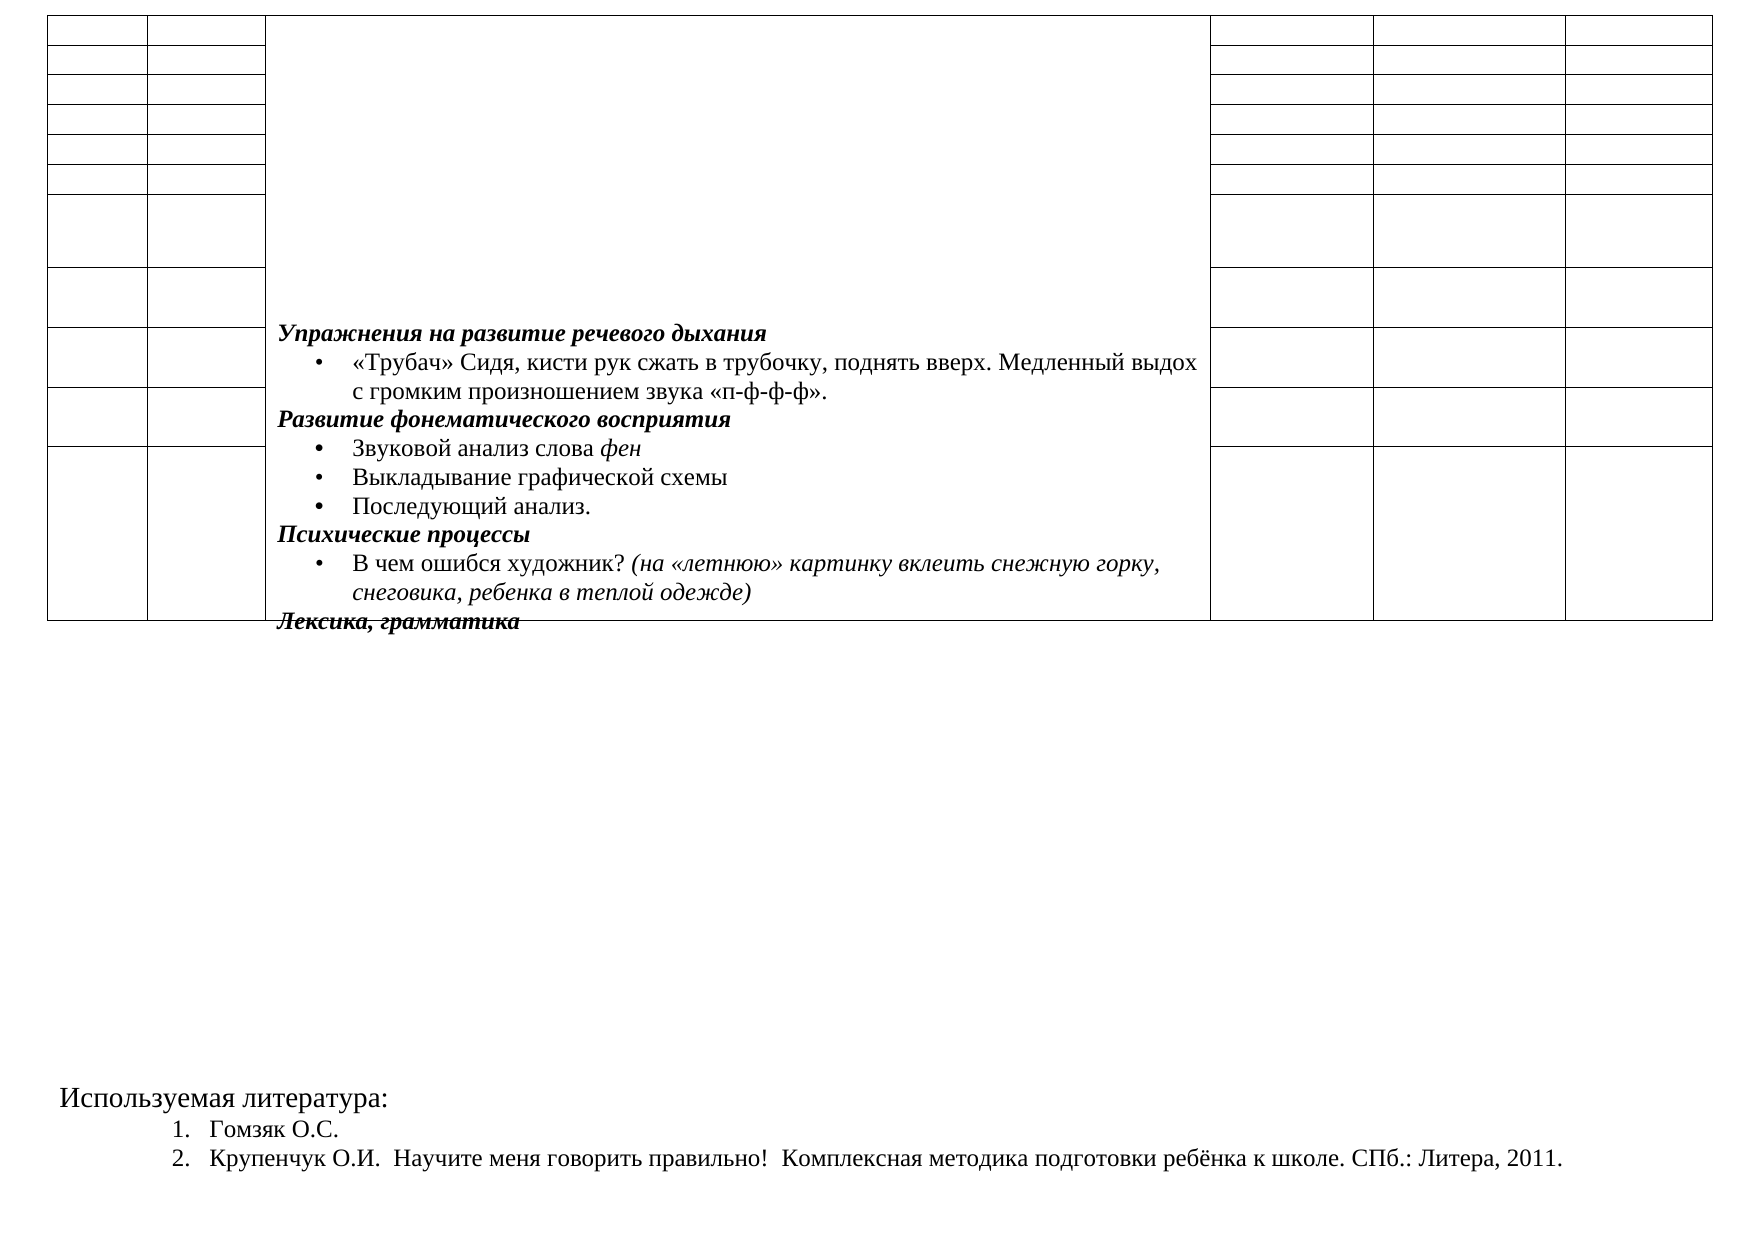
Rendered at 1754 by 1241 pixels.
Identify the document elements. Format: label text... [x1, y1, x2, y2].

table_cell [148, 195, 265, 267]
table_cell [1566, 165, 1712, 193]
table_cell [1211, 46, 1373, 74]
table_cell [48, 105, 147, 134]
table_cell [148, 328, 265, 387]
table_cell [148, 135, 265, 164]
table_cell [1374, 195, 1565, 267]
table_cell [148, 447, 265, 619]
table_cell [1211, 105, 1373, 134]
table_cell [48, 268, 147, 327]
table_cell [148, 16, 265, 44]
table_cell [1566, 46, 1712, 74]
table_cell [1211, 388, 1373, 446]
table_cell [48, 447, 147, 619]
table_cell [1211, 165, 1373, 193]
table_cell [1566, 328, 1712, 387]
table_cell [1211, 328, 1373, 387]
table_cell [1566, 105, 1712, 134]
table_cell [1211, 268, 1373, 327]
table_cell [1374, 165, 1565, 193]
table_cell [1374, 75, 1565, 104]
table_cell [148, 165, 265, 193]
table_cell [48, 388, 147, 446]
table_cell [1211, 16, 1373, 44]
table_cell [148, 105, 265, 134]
list Гомзяк О.С. [172, 1114, 1636, 1143]
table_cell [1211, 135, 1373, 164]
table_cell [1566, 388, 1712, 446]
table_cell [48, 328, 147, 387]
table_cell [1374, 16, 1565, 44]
text Используемая литература: [59, 1081, 1636, 1114]
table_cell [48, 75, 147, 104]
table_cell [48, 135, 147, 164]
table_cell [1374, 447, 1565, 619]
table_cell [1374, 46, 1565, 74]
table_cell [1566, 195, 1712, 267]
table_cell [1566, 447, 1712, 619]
list Крупенчук О.И. Научите меня говорить правильно! Комплексная методика подготовки ребёнка к школе. СПб.: Литера, 2011. [172, 1143, 1636, 1172]
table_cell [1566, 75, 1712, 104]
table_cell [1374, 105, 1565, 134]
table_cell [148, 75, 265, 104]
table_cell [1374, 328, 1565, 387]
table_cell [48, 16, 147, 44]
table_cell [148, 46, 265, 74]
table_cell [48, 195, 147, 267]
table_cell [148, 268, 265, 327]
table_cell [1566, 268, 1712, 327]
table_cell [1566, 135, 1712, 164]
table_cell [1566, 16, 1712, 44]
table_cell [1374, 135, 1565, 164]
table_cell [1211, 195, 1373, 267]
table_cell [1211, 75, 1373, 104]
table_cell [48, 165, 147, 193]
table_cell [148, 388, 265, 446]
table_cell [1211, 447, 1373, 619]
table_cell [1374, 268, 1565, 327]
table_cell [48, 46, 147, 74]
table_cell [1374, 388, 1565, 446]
